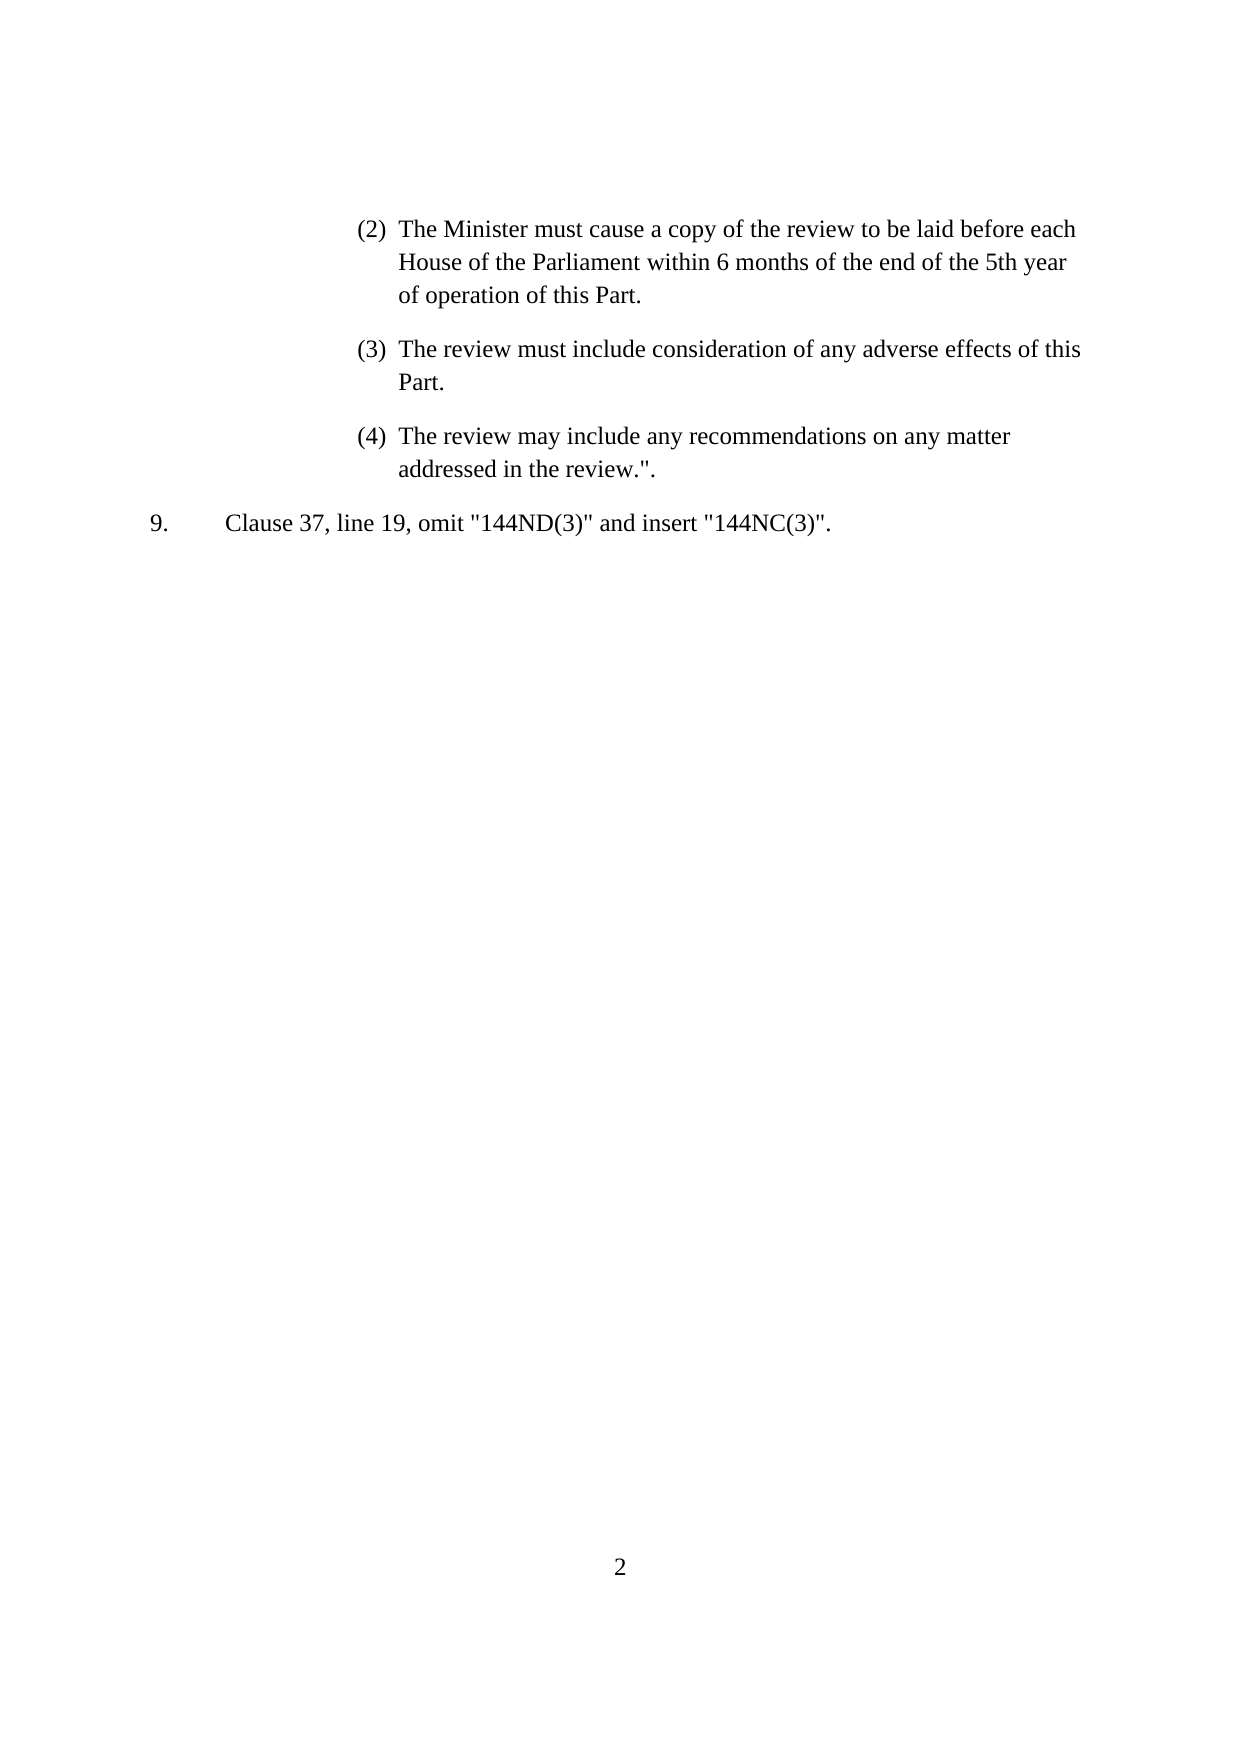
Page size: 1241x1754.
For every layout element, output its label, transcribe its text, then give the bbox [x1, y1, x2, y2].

text 9. Clause 37, line 19, omit "144ND(3)" and insert "144NC(3)". [150, 508, 1090, 536]
subtitle (3) The review must include consideration of any adverse effects of this Part. [150, 334, 1090, 396]
subtitle (2) The Minister must cause a copy of the review to be laid before each House of the Parliament within 6 months of the end of the 5th year of operation of this Part. [150, 214, 1090, 309]
subtitle (4) The review may include any recommendations on any matter addressed in the review.". [150, 421, 1090, 483]
